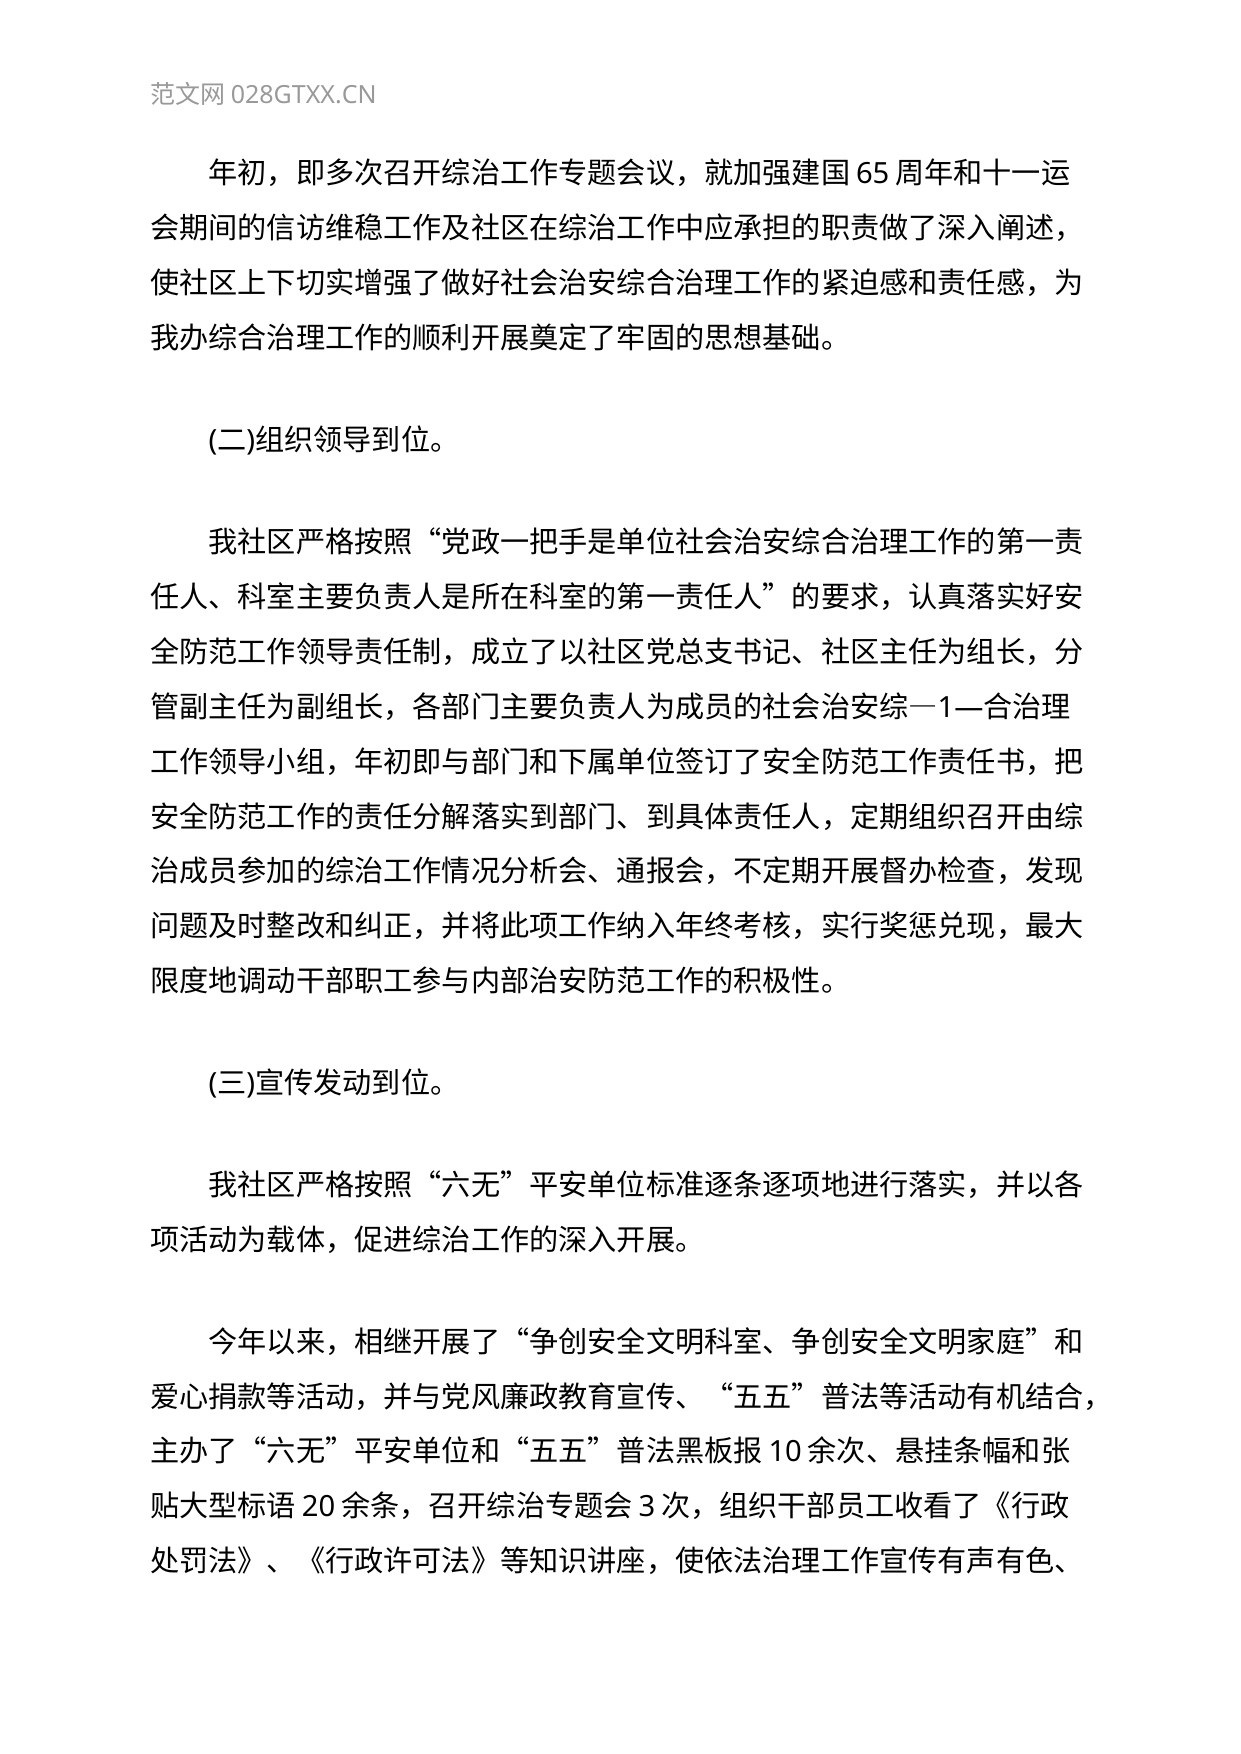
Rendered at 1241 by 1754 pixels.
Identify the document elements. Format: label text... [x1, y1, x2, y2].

text 我社区严格按照“党政一把手是单位社会治安综合治理工作的第一责任人、科室主要负责人是所在科室的第一责任人”的要求，认真落实好安全防范工作领导责任制，成立了以社区党总支书记、社区主任为组长，分管副主任为副组长，各部门主要负责人为成员的社会治安综—1—合治理工作领导小组，年初即与部门和下属单位签订了安全防范工作责任书，把安全防范工作的责任分解落实到部门、到具体责任人，定期组织召开由综治成员参加的综治工作情况分析会、通报会，不定期开展督办检查，发现问题及时整改和纠正，并将此项工作纳入年终考核，实行奖惩兑现，最大限度地调动干部职工参与内部治安防范工作的积极性。 [150, 518, 1090, 1000]
text (三)宣传发动到位。 [150, 1059, 1090, 1102]
text (二)组织领导到位。 [150, 417, 1090, 459]
text 我社区严格按照“六无”平安单位标准逐条逐项地进行落实，并以各项活动为载体，促进综治工作的深入开展。 [150, 1162, 1090, 1259]
text 年初，即多次召开综治工作专题会议，就加强建国65周年和十一运会期间的信访维稳工作及社区在综治工作中应承担的职责做了深入阐述，使社区上下切实增强了做好社会治安综合治理工作的紧迫感和责任感，为我办综合治理工作的顺利开展奠定了牢固的思想基础。 [150, 150, 1090, 357]
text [150, 1318, 1090, 1580]
